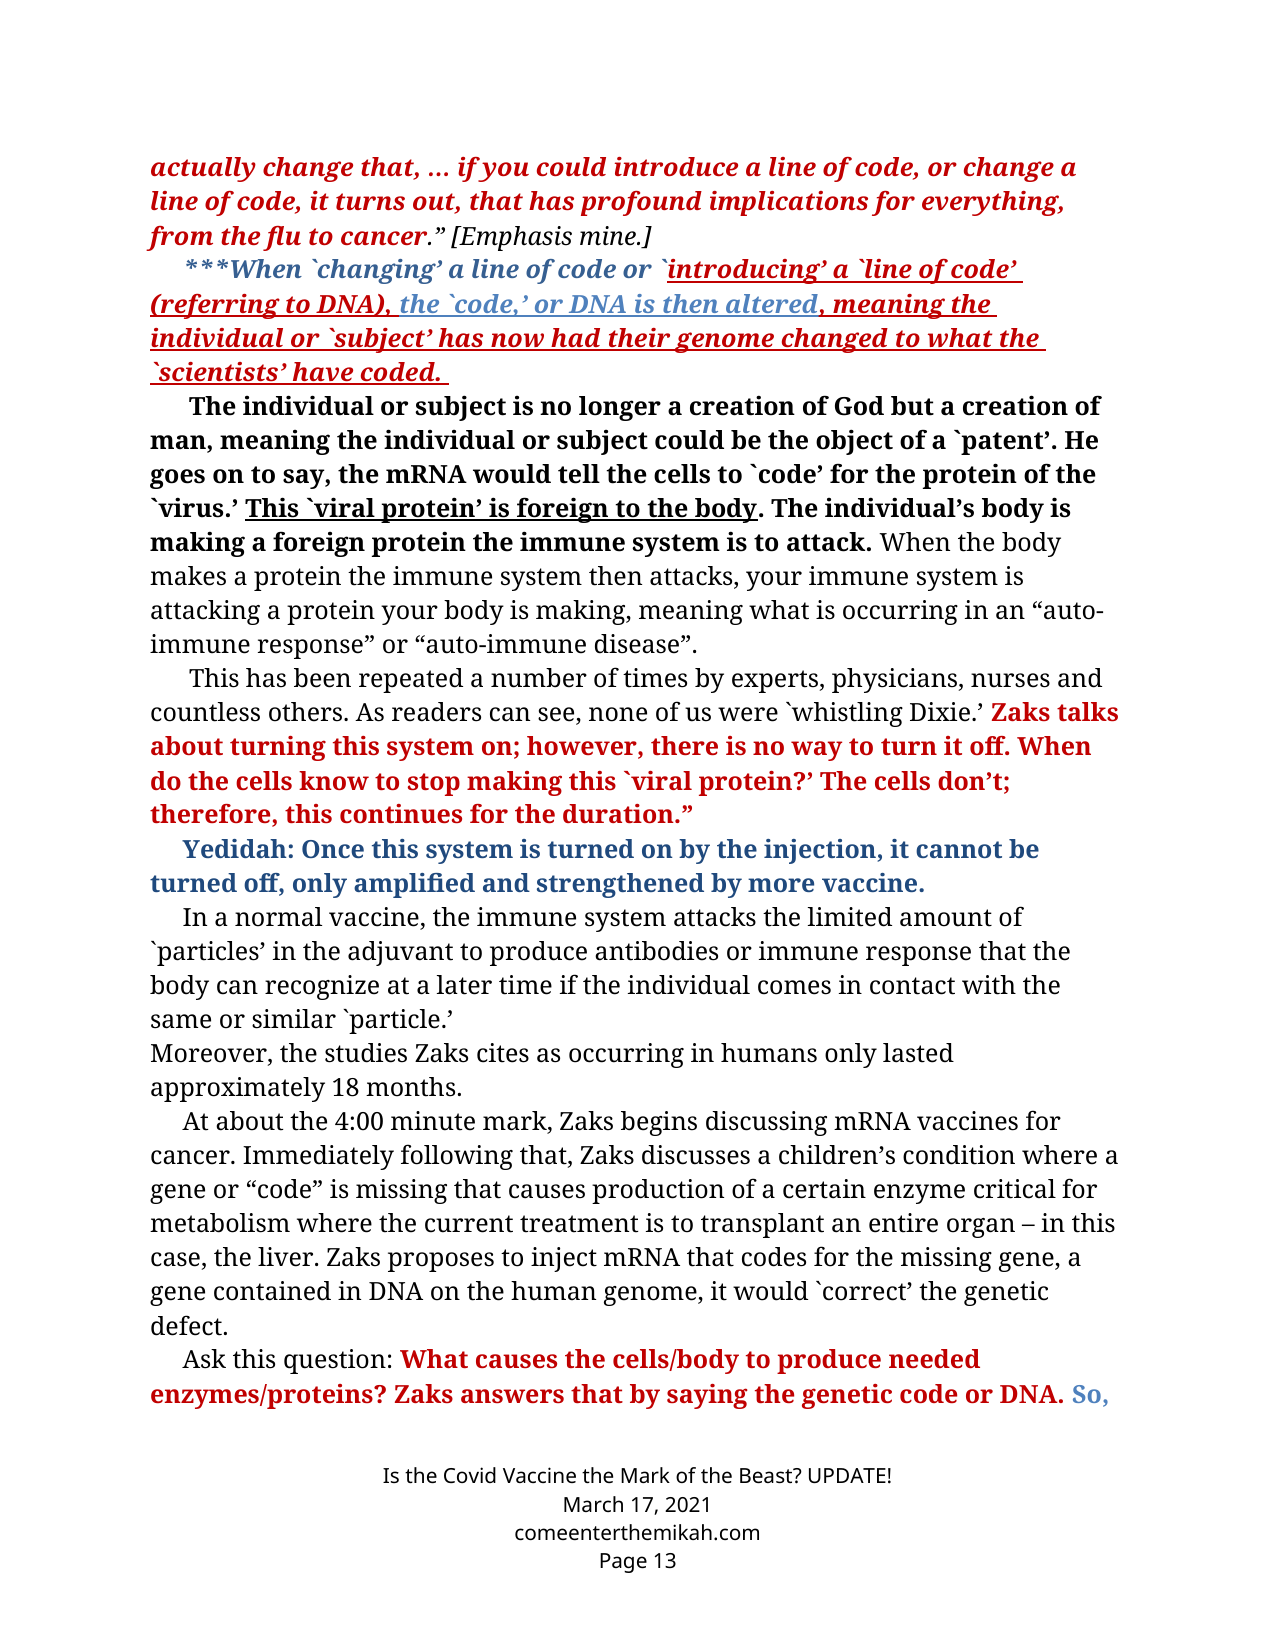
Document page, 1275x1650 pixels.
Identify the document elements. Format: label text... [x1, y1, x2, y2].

text In a normal vaccine, the immune system attacks the limited amount of `particles’ in the adjuvant to produce antibodies or immune response that the body can recognize at a later time if the individual comes in contact with the same or similar `particle.’ [150, 899, 1125, 1036]
text At about the 4:00 minute mark, Zaks begins discussing mRNA vaccines for cancer. Immediately following that, Zaks discusses a children’s condition where a gene or “code” is missing that causes production of a certain enzyme critical for metabolism where the current treatment is to transplant an entire organ – in this case, the liver. Zaks proposes to inject mRNA that codes for the missing gene, a gene contained in DNA on the human genome, it would `correct’ the genetic defect. [150, 1104, 1125, 1342]
text This has been repeated a number of times by experts, physicians, nurses and countless others. As readers can see, none of us were `whistling Dixie.’ Zaks talks about turning this system on; however, there is no way to turn it off. When do the cells know to stop making this `viral protein?’ The cells don’t; therefore, this continues for the duration.” [150, 661, 1125, 831]
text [150, 150, 1125, 252]
text Yedidah: Once this system is turned on by the injection, it cannot be turned off, only amplified and strengthened by more vaccine. [150, 831, 1125, 899]
text ***When `changing’ a line of code or `introducing’ a `line of code’ (referring to DNA), the `code,’ or DNA is then altered, meaning the individual or `subject’ has now had their genome changed to what the `scientists’ have coded. [150, 252, 1125, 388]
text Moreover, the studies Zaks cites as occurring in humans only lasted approximately 18 months. [150, 1036, 1125, 1104]
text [150, 1342, 1125, 1410]
text The individual or subject is no longer a creation of God but a creation of man, meaning the individual or subject could be the object of a `patent’. He goes on to say, the mRNA would tell the cells to `code’ for the protein of the `virus.’ This `viral protein’ is foreign to the body. The individual’s body is making a foreign protein the immune system is to attack. When the body makes a protein the immune system then attacks, your immune system is attacking a protein your body is making, meaning what is occurring in an “auto-immune response” or “auto-immune disease”. [150, 388, 1125, 661]
